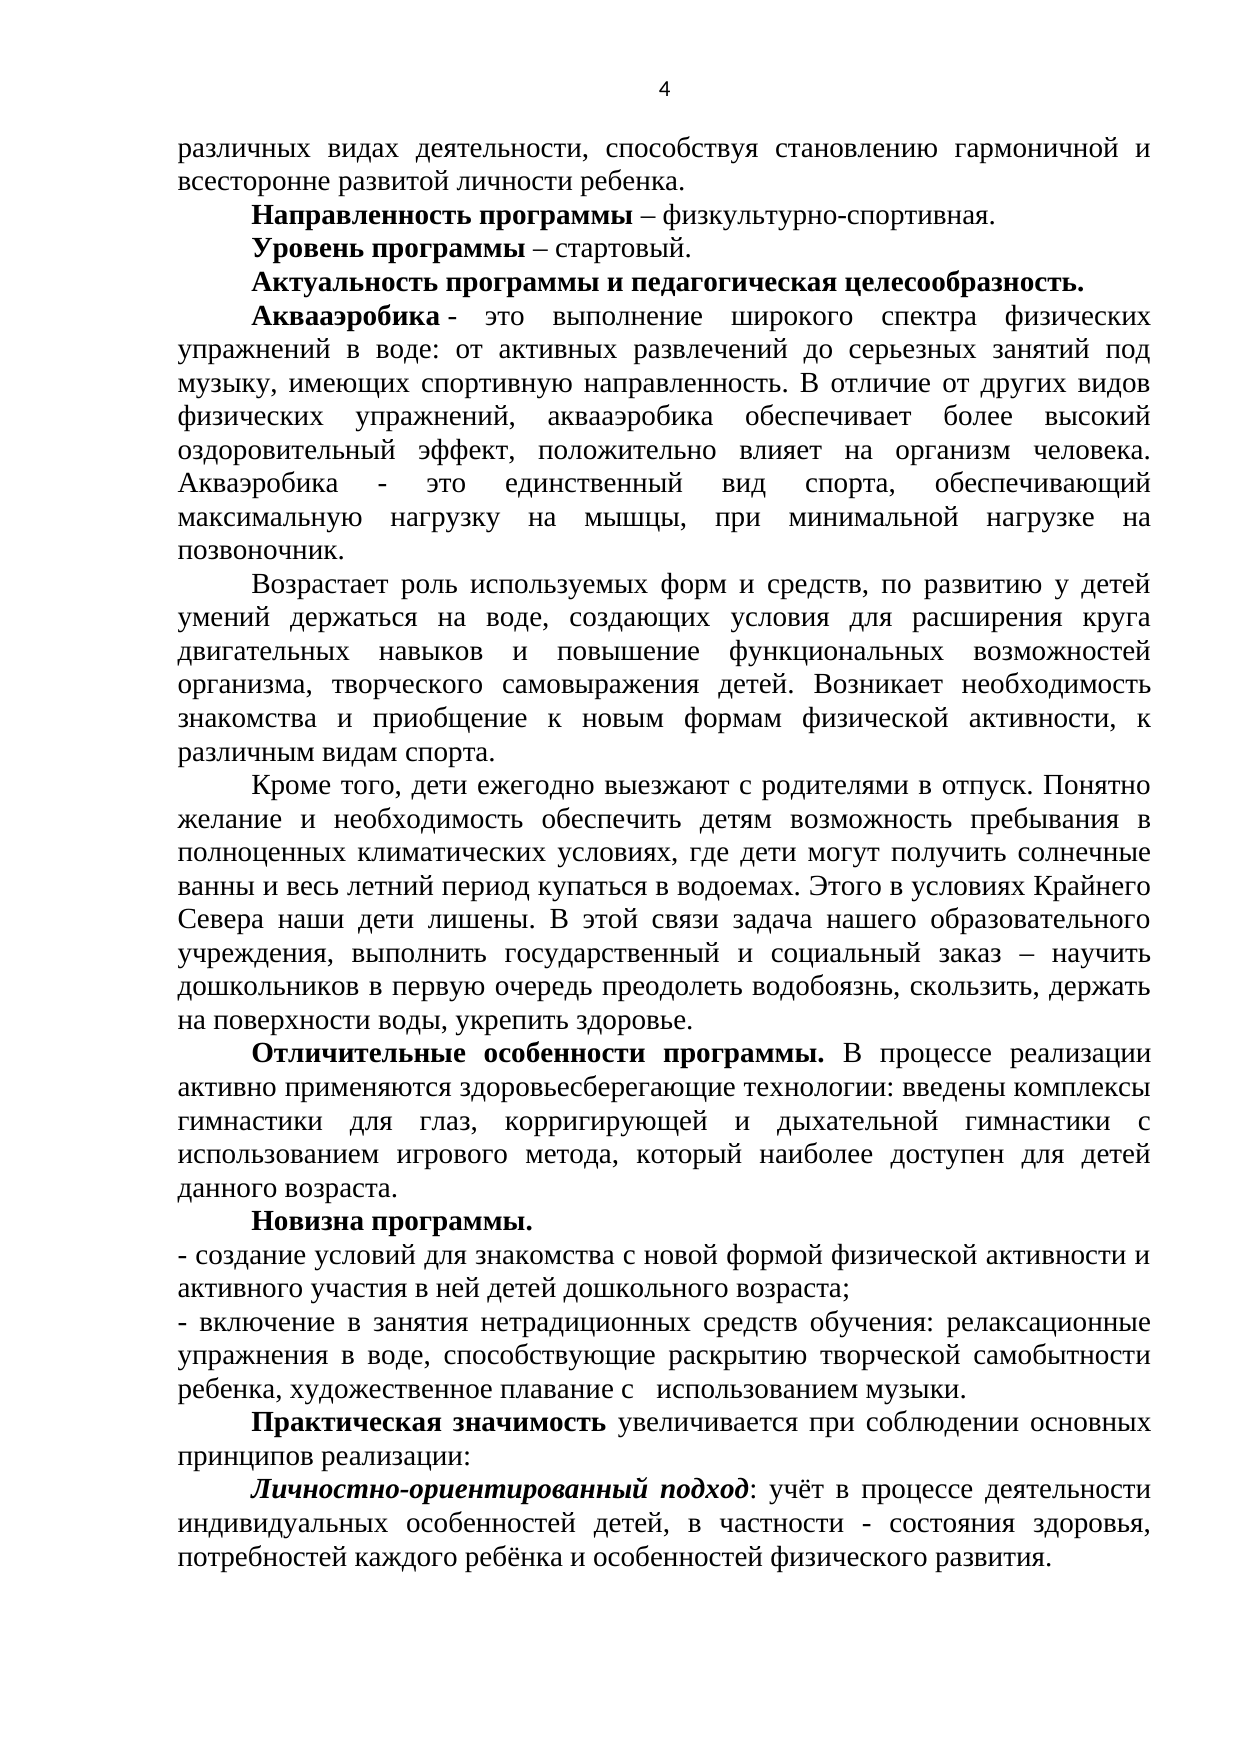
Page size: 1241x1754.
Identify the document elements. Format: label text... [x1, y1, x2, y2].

text - создание условий для знакомства с новой формой физической активности и активного участия в ней детей дошкольного возраста; [177, 1237, 1152, 1304]
text - включение в занятия нетрадиционных средств обучения: релаксационные упражнения в воде, способствующие раскрытию творческой самобытности ребенка, художественное плавание с использованием музыки. [177, 1304, 1152, 1404]
text Возрастает роль используемых форм и средств, по развитию у детей умений держаться на воде, создающих условия для расширения круга двигательных навыков и повышение функциональных возможностей организма, творческого самовыражения детей. Возникает необходимость знакомства и приобщение к новым формам физической активности, к различным видам спорта. [177, 566, 1152, 767]
text Направленность программы – физкультурно-спортивная. [177, 197, 1152, 231]
text Уровень программы – стартовый. [177, 231, 1152, 264]
text Актуальность программы и педагогическая целесообразность. [177, 264, 1152, 298]
text Личностно-ориентированный подход: учёт в процессе деятельности индивидуальных особенностей детей, в частности - состояния здоровья, потребностей каждого ребёнка и особенностей физического развития. [177, 1472, 1152, 1572]
text Практическая значимость увеличивается при соблюдении основных принципов реализации: [177, 1404, 1152, 1472]
text Кроме того, дети ежегодно выезжают с родителями в отпуск. Понятно желание и необходимость обеспечить детям возможность пребывания в полноценных климатических условиях, где дети могут получить солнечные ванны и весь летний период купаться в водоемах. Этого в условиях Крайнего Севера наши дети лишены. В этой связи задача нашего образовательного учреждения, выполнить государственный и социальный заказ – научить дошкольников в первую очередь преодолеть водобоязнь, скользить, держать на поверхности воды, укрепить здоровье. [177, 767, 1152, 1036]
text Аквааэробика - это выполнение широкого спектра физических упражнений в воде: от активных развлечений до серьезных занятий под музыку, имеющих спортивную направленность. В отличие от других видов физических упражнений, аквааэробика обеспечивает более высокий оздоровительный эффект, положительно влияет на организм человека. Акваэробика - это единственный вид спорта, обеспечивающий максимальную нагрузку на мышцы, при минимальной нагрузке на позвоночник. [177, 298, 1152, 566]
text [177, 130, 1152, 197]
text Новизна программы. [177, 1203, 1034, 1237]
text Отличительные особенности программы. В процессе реализации активно применяются здоровьесберегающие технологии: введены комплексы гимнастики для глаз, корригирующей и дыхательной гимнастики с использованием игрового метода, который наиболее доступен для детей данного возраста. [177, 1036, 1152, 1203]
